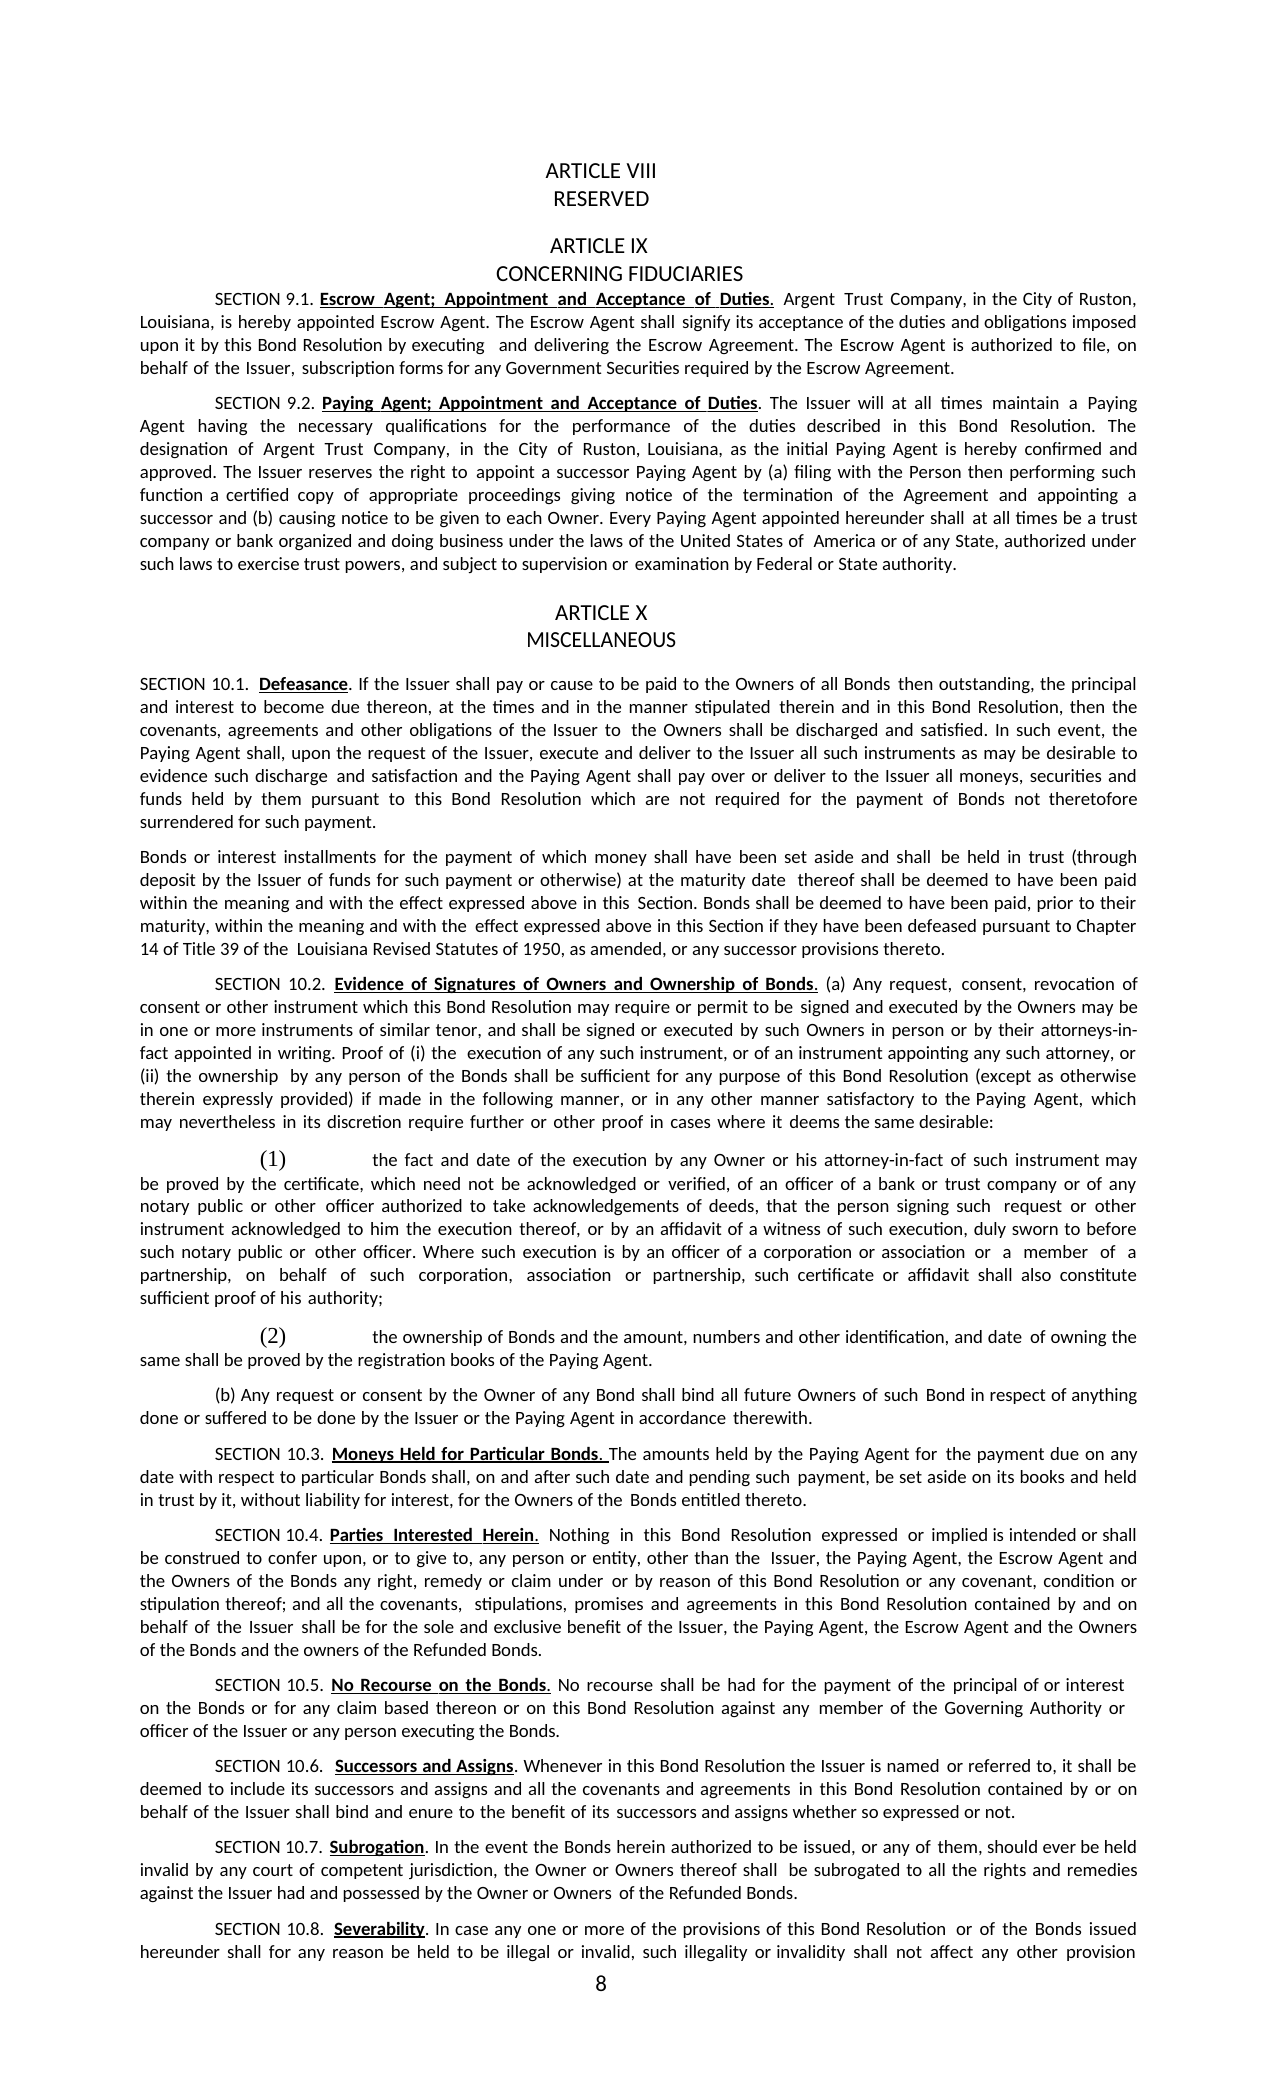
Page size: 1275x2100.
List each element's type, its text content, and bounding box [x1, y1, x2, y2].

list the ownership of Bonds and the amount, numbers and other identification, and date of owning the same shall be proved by the registration books of the Paying Agent. [139, 1322, 1137, 1371]
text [139, 1917, 1137, 1963]
text SECTION 10.5. No Recourse on the Bonds. No recourse shall be had for the payment of the principal of or interest on the Bonds or for any claim based thereon or on this Bond Resolution against any member of the Governing Authority or officer of the Issuer or any person executing the Bonds. [139, 1673, 1126, 1742]
text SECTION 10.4. Parties Interested Herein. Nothing in this Bond Resolution expressed or implied is intended or shall be construed to confer upon, or to give to, any person or entity, other than the Issuer, the Paying Agent, the Escrow Agent and the Owners of the Bonds any right, remedy or claim under or by reason of this Bond Resolution or any covenant, condition or stipulation thereof; and all the covenants, stipulations, promises and agreements in this Bond Resolution contained by and on behalf of the Issuer shall be for the sole and exclusive benefit of the Issuer, the Paying Agent, the Escrow Agent and the Owners of the Bonds and the owners of the Refunded Bonds. [139, 1523, 1137, 1661]
text MISCELLANEOUS [139, 626, 1062, 654]
text ARTICLE VIII [139, 156, 1062, 184]
text Bonds or interest installments for the payment of which money shall have been set aside and shall be held in trust (through deposit by the Issuer of funds for such payment or otherwise) at the maturity date thereof shall be deemed to have been paid within the meaning and with the effect expressed above in this Section. Bonds shall be deemed to have been paid, prior to their maturity, within the meaning and with the effect expressed above in this Section if they have been defeased pursuant to Chapter 14 of Title 39 of the Louisiana Revised Statutes of 1950, as amended, or any successor provisions thereto. [139, 845, 1137, 960]
text SECTION 10.1. Defeasance. If the Issuer shall pay or cause to be paid to the Owners of all Bonds then outstanding, the principal and interest to become due thereon, at the times and in the manner stipulated therein and in this Bond Resolution, then the covenants, agreements and other obligations of the Issuer to the Owners shall be discharged and satisfied. In such event, the Paying Agent shall, upon the request of the Issuer, execute and deliver to the Issuer all such instruments as may be desirable to evidence such discharge and satisfaction and the Paying Agent shall pay over or deliver to the Issuer all moneys, securities and funds held by them pursuant to this Bond Resolution which are not required for the payment of Bonds not theretofore surrendered for such payment. [139, 672, 1137, 833]
text SECTION 9.1. Escrow Agent; Appointment and Acceptance of Duties. Argent Trust Company, in the City of Ruston, Louisiana, is hereby appointed Escrow Agent. The Escrow Agent shall signify its acceptance of the duties and obligations imposed upon it by this Bond Resolution by executing and delivering the Escrow Agreement. The Escrow Agent is authorized to file, on behalf of the Issuer, subscription forms for any Government Securities required by the Escrow Agreement. [139, 287, 1137, 379]
text ARTICLE IX [139, 231, 1137, 259]
text SECTION 10.7. Subrogation. In the event the Bonds herein authorized to be issued, or any of them, should ever be held invalid by any court of competent jurisdiction, the Owner or Owners thereof shall be subrogated to all the rights and remedies against the Issuer had and possessed by the Owner or Owners of the Refunded Bonds. [139, 1836, 1137, 1904]
text SECTION 10.3. Moneys Held for Particular Bonds. The amounts held by the Paying Agent for the payment due on any date with respect to particular Bonds shall, on and after such date and pending such payment, be set aside on its books and held in trust by it, without liability for interest, for the Owners of the Bonds entitled thereto. [139, 1442, 1137, 1511]
text ARTICLE X [139, 598, 1062, 626]
text SECTION 10.6. Successors and Assigns. Whenever in this Bond Resolution the Issuer is named or referred to, it shall be deemed to include its successors and assigns and all the covenants and agreements in this Bond Resolution contained by or on behalf of the Issuer shall bind and enure to the benefit of its successors and assigns whether so expressed or not. [139, 1754, 1137, 1823]
list the fact and date of the execution by any Owner or his attorney-in-fact of such instrument may be proved by the certificate, which need not be acknowledged or verified, of an officer of a bank or trust company or of any notary public or other officer authorized to take acknowledgements of deeds, that the person signing such request or other instrument acknowledged to him the execution thereof, or by an affidavit of a witness of such execution, duly sworn to before such notary public or other officer. Where such execution is by an officer of a corporation or association or a member of a partnership, on behalf of such corporation, association or partnership, such certificate or affidavit shall also constitute sufficient proof of his authority; [139, 1145, 1137, 1309]
text CONCERNING FIDUCIARIES [139, 259, 1137, 287]
text SECTION 9.2. Paying Agent; Appointment and Acceptance of Duties. The Issuer will at all times maintain a Paying Agent having the necessary qualifications for the performance of the duties described in this Bond Resolution. The designation of Argent Trust Company, in the City of Ruston, Louisiana, as the initial Paying Agent is hereby confirmed and approved. The Issuer reserves the right to appoint a successor Paying Agent by (a) filing with the Person then performing such function a certified copy of appropriate proceedings giving notice of the termination of the Agreement and appointing a successor and (b) causing notice to be given to each Owner. Every Paying Agent appointed hereunder shall at all times be a trust company or bank organized and doing business under the laws of the United States of America or of any State, authorized under such laws to exercise trust powers, and subject to supervision or examination by Federal or State authority. [139, 391, 1137, 575]
text SECTION 10.2. Evidence of Signatures of Owners and Ownership of Bonds. (a) Any request, consent, revocation of consent or other instrument which this Bond Resolution may require or permit to be signed and executed by the Owners may be in one or more instruments of similar tenor, and shall be signed or executed by such Owners in person or by their attorneys-in-fact appointed in writing. Proof of (i) the execution of any such instrument, or of an instrument appointing any such attorney, or (ii) the ownership by any person of the Bonds shall be sufficient for any purpose of this Bond Resolution (except as otherwise therein expressly provided) if made in the following manner, or in any other manner satisfactory to the Paying Agent, which may nevertheless in its discretion require further or other proof in cases where it deems the same desirable: [139, 972, 1137, 1133]
text RESERVED [139, 184, 1062, 212]
text (b) Any request or consent by the Owner of any Bond shall bind all future Owners of such Bond in respect of anything done or suffered to be done by the Issuer or the Paying Agent in accordance therewith. [139, 1383, 1137, 1429]
